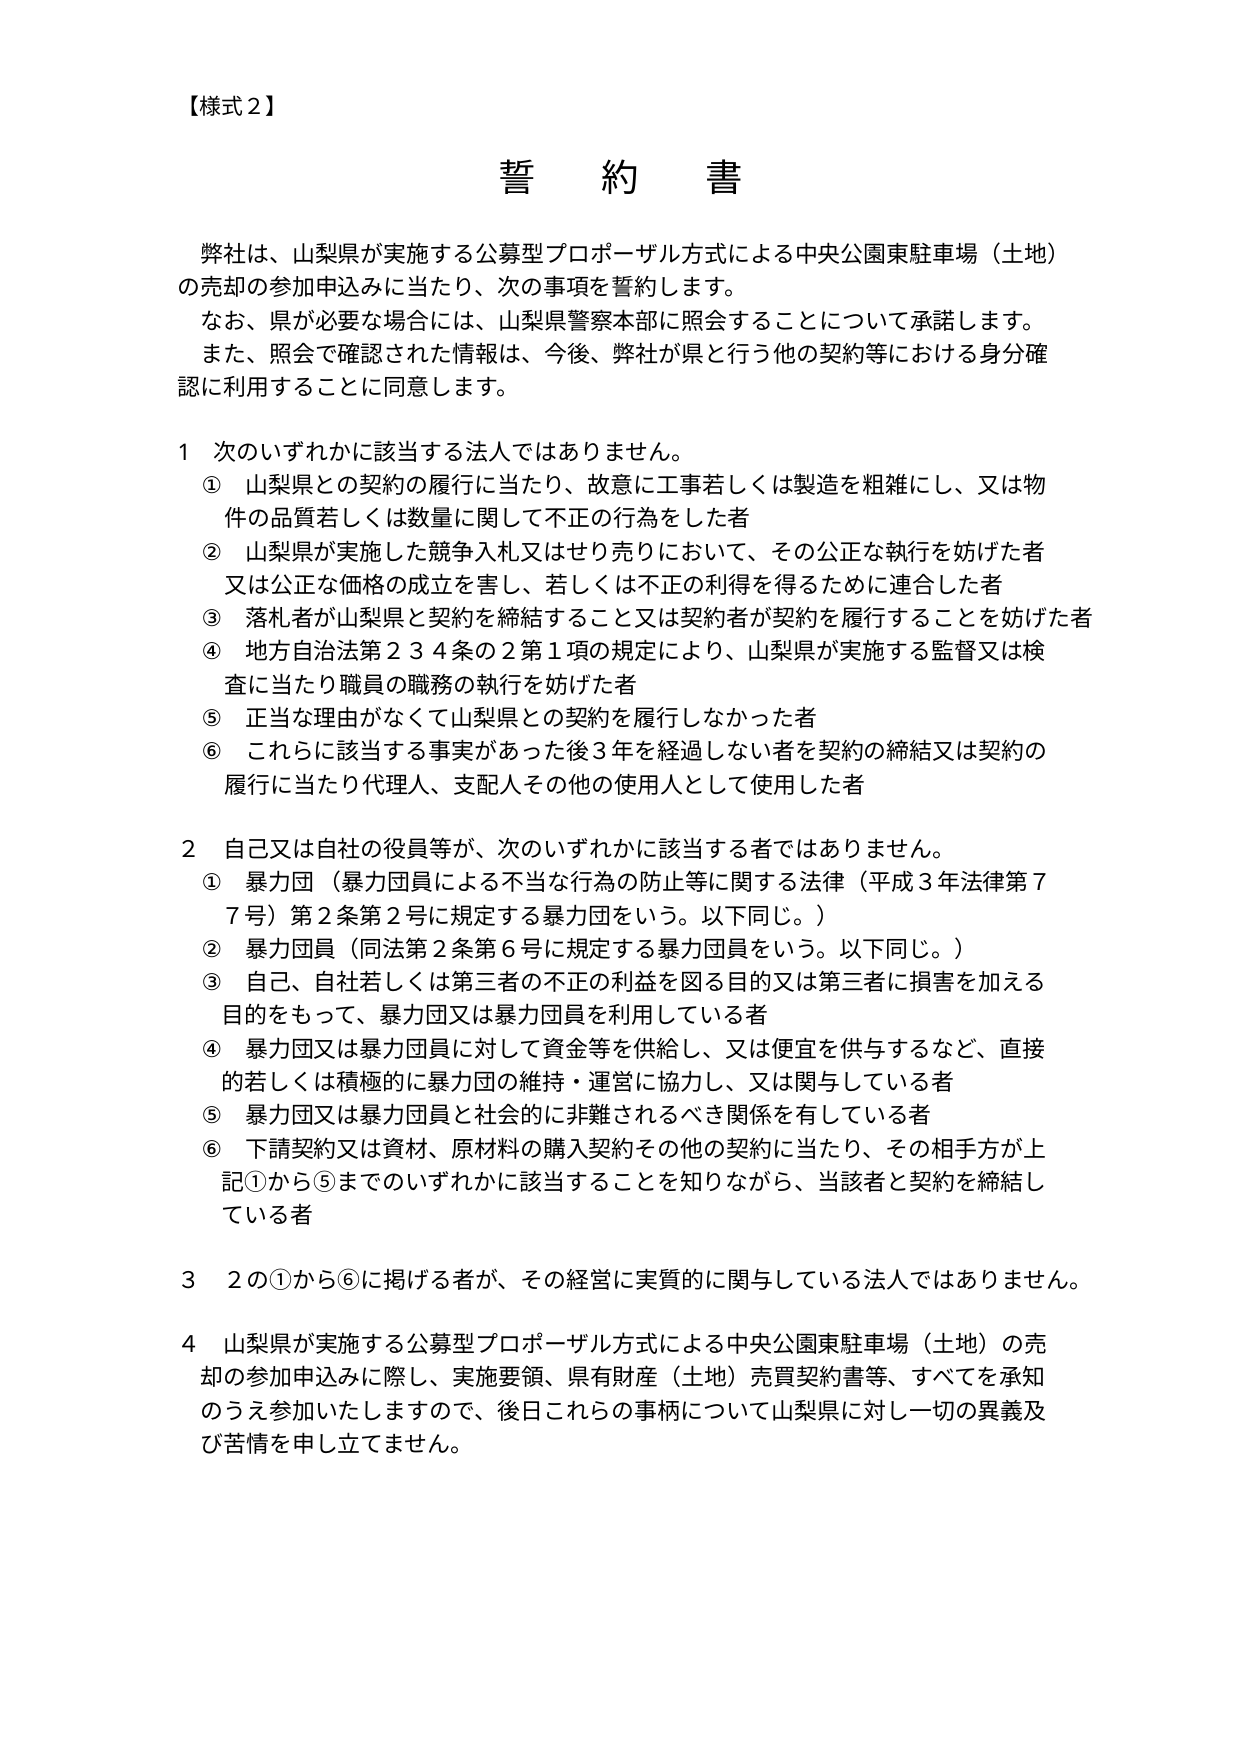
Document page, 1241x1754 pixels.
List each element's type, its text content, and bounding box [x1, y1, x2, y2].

text また、照会で確認された情報は、今後、弊社が県と行う他の契約等における身分確認に利用することに同意します。 [177, 336, 1063, 402]
text ⑤ 暴力団又は暴力団員と社会的に非難されるべき関係を有している者 [201, 1097, 1063, 1131]
text ２ 自己又は自社の役員等が、次のいずれかに該当する者ではありません。 [177, 831, 1063, 864]
text 弊社は、山梨県が実施する公募型プロポーザル方式による中央公園東駐車場（土地）の売却の参加申込みに当たり、次の事項を誓約します。 [177, 236, 1078, 302]
text ① 暴力団 （暴力団員による不当な行為の防止等に関する法律（平成３年法律第７７号）第２条第２号に規定する暴力団をいう。以下同じ。） [201, 864, 1063, 931]
text ② 暴力団員（同法第２条第６号に規定する暴力団員をいう。以下同じ。） [201, 931, 1063, 964]
text 誓約書 [177, 148, 1063, 202]
text ⑥ 下請契約又は資材、原材料の購入契約その他の契約に当たり、その相手方が上記①から⑤までのいずれかに該当することを知りながら、当該者と契約を締結している者 [201, 1131, 1063, 1230]
text ③ 落札者が山梨県と契約を締結すること又は契約者が契約を履行することを妨げた者 [201, 600, 1122, 633]
text ② 山梨県が実施した競争入札又はせり売りにおいて、その公正な執行を妨げた者又は公正な価格の成立を害し、若しくは不正の利得を得るために連合した者 [201, 533, 1063, 600]
text ３ ２の①から⑥に掲げる者が、その経営に実質的に関与している法人ではありません。 [177, 1262, 1107, 1295]
text ① 山梨県との契約の履行に当たり、故意に工事若しくは製造を粗雑にし、又は物件の品質若しくは数量に関して不正の行為をした者 [201, 467, 1063, 533]
text なお、県が必要な場合には、山梨県警察本部に照会することについて承諾します。 [177, 302, 1063, 336]
text ⑥ これらに該当する事実があった後３年を経過しない者を契約の締結又は契約の履行に当たり代理人、支配人その他の使用人として使用した者 [201, 733, 1063, 800]
text ⑤ 正当な理由がなくて山梨県との契約を履行しなかった者 [201, 700, 1063, 733]
text 1 次のいずれかに該当する法人ではありません。 [177, 433, 1063, 467]
text ４ 山梨県が実施する公募型プロポーザル方式による中央公園東駐車場（土地）の売却の参加申込みに際し、実施要領、県有財産（土地）売買契約書等、すべてを承知のうえ参加いたしますので、後日これらの事柄について山梨県に対し一切の異義及び苦情を申し立てません。 [177, 1326, 1063, 1459]
text ③ 自己、自社若しくは第三者の不正の利益を図る目的又は第三者に損害を加える目的をもって、暴力団又は暴力団員を利用している者 [201, 964, 1063, 1031]
text ④ 地方自治法第２３４条の２第１項の規定により、山梨県が実施する監督又は検査に当たり職員の職務の執行を妨げた者 [201, 633, 1063, 700]
text ④ 暴力団又は暴力団員に対して資金等を供給し、又は便宜を供与するなど、直接的若しくは積極的に暴力団の維持・運営に協力し、又は関与している者 [201, 1031, 1063, 1097]
